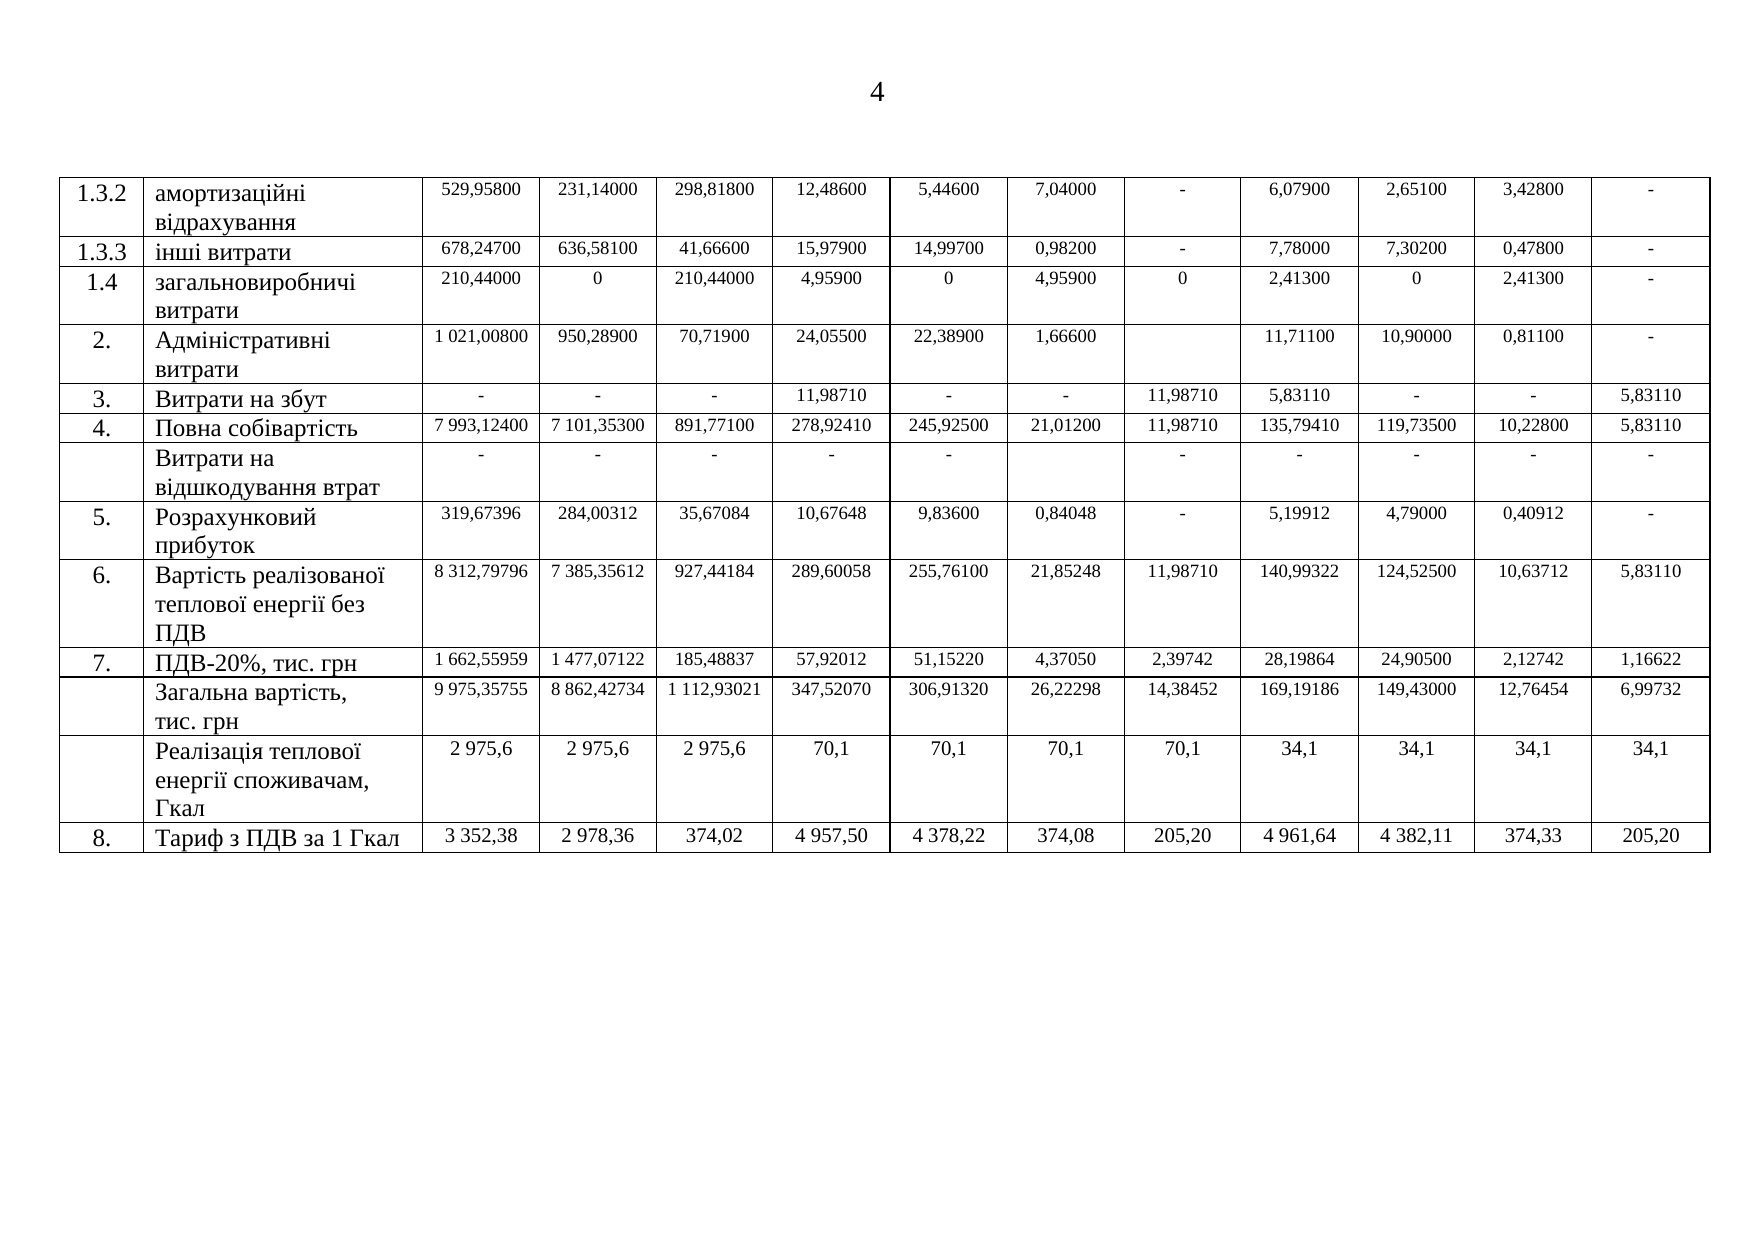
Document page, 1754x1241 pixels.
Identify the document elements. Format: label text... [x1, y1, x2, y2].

table_cell 205,20 [1592, 823, 1709, 852]
table_cell 636,58100 [540, 237, 656, 266]
table_cell 9,83600 [891, 502, 1007, 559]
table_cell 10,90000 [1359, 325, 1474, 383]
table_cell 1,16622 [1592, 648, 1709, 676]
table_cell - [1125, 443, 1240, 501]
table_cell 298,81800 [657, 178, 772, 236]
table_cell 5,83110 [1592, 560, 1709, 647]
table_cell 41,66600 [657, 237, 772, 266]
table_cell 210,44000 [423, 267, 539, 324]
table_cell ПДВ-20%, тис. грн [144, 648, 422, 676]
table_cell - [1125, 502, 1240, 559]
table_cell 5,19912 [1241, 502, 1358, 559]
table_cell 1,66600 [1008, 325, 1124, 383]
table_cell [60, 678, 143, 735]
table_cell 34,1 [1359, 736, 1474, 822]
table_cell 6. [60, 560, 143, 647]
table_cell - [540, 443, 656, 501]
table_cell 11,98710 [1125, 560, 1240, 647]
table_cell 2 978,36 [540, 823, 656, 852]
table_cell 3,42800 [1475, 178, 1591, 236]
table_cell 2. [60, 325, 143, 383]
table_cell 34,1 [1475, 736, 1591, 822]
table_cell - [891, 443, 1007, 501]
table_cell 347,52070 [773, 678, 889, 735]
table_cell - [657, 443, 772, 501]
table_cell Адміністративні витрати [144, 325, 422, 383]
table_cell - [1592, 443, 1709, 501]
table_cell - [1592, 502, 1709, 559]
table_cell 4 378,22 [891, 823, 1007, 852]
table_cell 4 961,64 [1241, 823, 1358, 852]
table_cell - [1241, 443, 1358, 501]
table_cell 2,12742 [1475, 648, 1591, 676]
table_cell 0,81100 [1475, 325, 1591, 383]
table_cell 205,20 [1125, 823, 1240, 852]
table_cell - [1592, 178, 1709, 236]
table_cell 10,22800 [1475, 414, 1591, 442]
table_cell 1.3.2 [60, 178, 143, 236]
table_cell - [1592, 267, 1709, 324]
table_cell 7,04000 [1008, 178, 1124, 236]
table_cell 12,48600 [773, 178, 889, 236]
table_cell 374,08 [1008, 823, 1124, 852]
table_cell 124,52500 [1359, 560, 1474, 647]
table_cell 1.3.3 [60, 237, 143, 266]
table_cell 119,73500 [1359, 414, 1474, 442]
table_cell 0,84048 [1008, 502, 1124, 559]
table_cell 135,79410 [1241, 414, 1358, 442]
table_cell 319,67396 [423, 502, 539, 559]
table_cell Тариф з ПДВ за 1 Гкал [144, 823, 422, 852]
table_cell 7 993,12400 [423, 414, 539, 442]
table_cell 0 [891, 267, 1007, 324]
table_cell - [423, 443, 539, 501]
table_cell 21,85248 [1008, 560, 1124, 647]
table_cell - [1008, 384, 1124, 412]
table_cell 70,1 [891, 736, 1007, 822]
table_cell Витрати на відшкодування втрат [144, 443, 422, 501]
table_cell 3 352,38 [423, 823, 539, 852]
table_cell 7,78000 [1241, 237, 1358, 266]
table_cell 70,71900 [657, 325, 772, 383]
table_cell Реалізація теплової енергії споживачам, Гкал [144, 736, 422, 822]
table_cell [1008, 443, 1124, 501]
table_cell 35,67084 [657, 502, 772, 559]
table_cell 306,91320 [891, 678, 1007, 735]
table_cell 278,92410 [773, 414, 889, 442]
table_cell 11,98710 [1125, 384, 1240, 412]
table_cell 2,41300 [1475, 267, 1591, 324]
table_cell 10,63712 [1475, 560, 1591, 647]
table_cell 26,22298 [1008, 678, 1124, 735]
table_cell 5,44600 [891, 178, 1007, 236]
table_cell 6,07900 [1241, 178, 1358, 236]
table_cell 70,1 [773, 736, 889, 822]
table_cell 0,98200 [1008, 237, 1124, 266]
table_cell 11,98710 [773, 384, 889, 412]
table_cell 10,67648 [773, 502, 889, 559]
table_cell 14,99700 [891, 237, 1007, 266]
table_cell 4 382,11 [1359, 823, 1474, 852]
table_cell - [773, 443, 889, 501]
table_cell 1 021,00800 [423, 325, 539, 383]
table_cell 2 975,6 [657, 736, 772, 822]
table_cell 7,30200 [1359, 237, 1474, 266]
table_cell 374,02 [657, 823, 772, 852]
table_cell 11,98710 [1125, 414, 1240, 442]
table_cell - [1475, 443, 1591, 501]
table_cell 210,44000 [657, 267, 772, 324]
table_cell 7 385,35612 [540, 560, 656, 647]
table_cell - [1125, 237, 1240, 266]
table_cell 891,77100 [657, 414, 772, 442]
table_cell 1.4 [60, 267, 143, 324]
table_cell 140,99322 [1241, 560, 1358, 647]
table_cell 1 477,07122 [540, 648, 656, 676]
table_cell 4 957,50 [773, 823, 889, 852]
table_cell 5,83110 [1592, 414, 1709, 442]
table_cell 51,15220 [891, 648, 1007, 676]
table_cell 2,39742 [1125, 648, 1240, 676]
table_cell - [423, 384, 539, 412]
table_cell 34,1 [1241, 736, 1358, 822]
table_cell 4,95900 [1008, 267, 1124, 324]
table_cell інші витрати [144, 237, 422, 266]
table_cell 4,79000 [1359, 502, 1474, 559]
table_cell 5. [60, 502, 143, 559]
table_cell 8. [60, 823, 143, 852]
table_cell - [657, 384, 772, 412]
table_cell 28,19864 [1241, 648, 1358, 676]
table_cell 2 975,6 [540, 736, 656, 822]
table_cell - [1592, 237, 1709, 266]
table_cell Загальна вартість, тис. грн [144, 678, 422, 735]
table_cell 3. [60, 384, 143, 412]
table_cell 950,28900 [540, 325, 656, 383]
table_cell - [1592, 325, 1709, 383]
table_cell 4. [60, 414, 143, 442]
table_cell 231,14000 [540, 178, 656, 236]
table_cell 245,92500 [891, 414, 1007, 442]
table_cell 2 975,6 [423, 736, 539, 822]
table_cell 255,76100 [891, 560, 1007, 647]
table_cell 5,83110 [1241, 384, 1358, 412]
table_cell 0,47800 [1475, 237, 1591, 266]
table_cell 927,44184 [657, 560, 772, 647]
table_cell 1 662,55959 [423, 648, 539, 676]
table_cell Повна собівартість [144, 414, 422, 442]
table_cell загальновиробничі витрати [144, 267, 422, 324]
table_cell 0,40912 [1475, 502, 1591, 559]
table_cell 8 312,79796 [423, 560, 539, 647]
table_cell 70,1 [1008, 736, 1124, 822]
table_cell 2,65100 [1359, 178, 1474, 236]
table_cell 0 [1125, 267, 1240, 324]
table_cell 70,1 [1125, 736, 1240, 822]
table_cell 11,71100 [1241, 325, 1358, 383]
table_cell - [891, 384, 1007, 412]
table_cell 0 [1359, 267, 1474, 324]
table_cell 34,1 [1592, 736, 1709, 822]
table_cell 21,01200 [1008, 414, 1124, 442]
table_cell 7 101,35300 [540, 414, 656, 442]
table_cell Витрати на збут [144, 384, 422, 412]
table_cell 24,90500 [1359, 648, 1474, 676]
table_cell 15,97900 [773, 237, 889, 266]
table_cell - [1359, 384, 1474, 412]
table_cell амортизаційні відрахування [144, 178, 422, 236]
table_cell 2,41300 [1241, 267, 1358, 324]
table_cell 12,76454 [1475, 678, 1591, 735]
table_cell 529,95800 [423, 178, 539, 236]
table_cell 374,33 [1475, 823, 1591, 852]
table_cell 149,43000 [1359, 678, 1474, 735]
table_cell - [1359, 443, 1474, 501]
table_cell 4,95900 [773, 267, 889, 324]
table_cell - [1475, 384, 1591, 412]
table_cell 169,19186 [1241, 678, 1358, 735]
table_cell [1125, 325, 1240, 383]
table_cell Розрахунковий прибуток [144, 502, 422, 559]
table_cell 289,60058 [773, 560, 889, 647]
table_cell 678,24700 [423, 237, 539, 266]
table_cell 5,83110 [1592, 384, 1709, 412]
table_cell 0 [540, 267, 656, 324]
table_cell [60, 443, 143, 501]
table_cell - [1125, 178, 1240, 236]
table_cell 57,92012 [773, 648, 889, 676]
table_cell 7. [60, 648, 143, 676]
table_cell 1 112,93021 [657, 678, 772, 735]
table_cell 185,48837 [657, 648, 772, 676]
table_cell 9 975,35755 [423, 678, 539, 735]
table_cell 22,38900 [891, 325, 1007, 383]
table_cell 24,05500 [773, 325, 889, 383]
table_cell 8 862,42734 [540, 678, 656, 735]
table_cell 4,37050 [1008, 648, 1124, 676]
table_cell 6,99732 [1592, 678, 1709, 735]
table_cell [60, 736, 143, 822]
table_cell - [540, 384, 656, 412]
table_cell Вартість реалізованої теплової енергії без ПДВ [144, 560, 422, 647]
table_cell 284,00312 [540, 502, 656, 559]
table_cell 14,38452 [1125, 678, 1240, 735]
